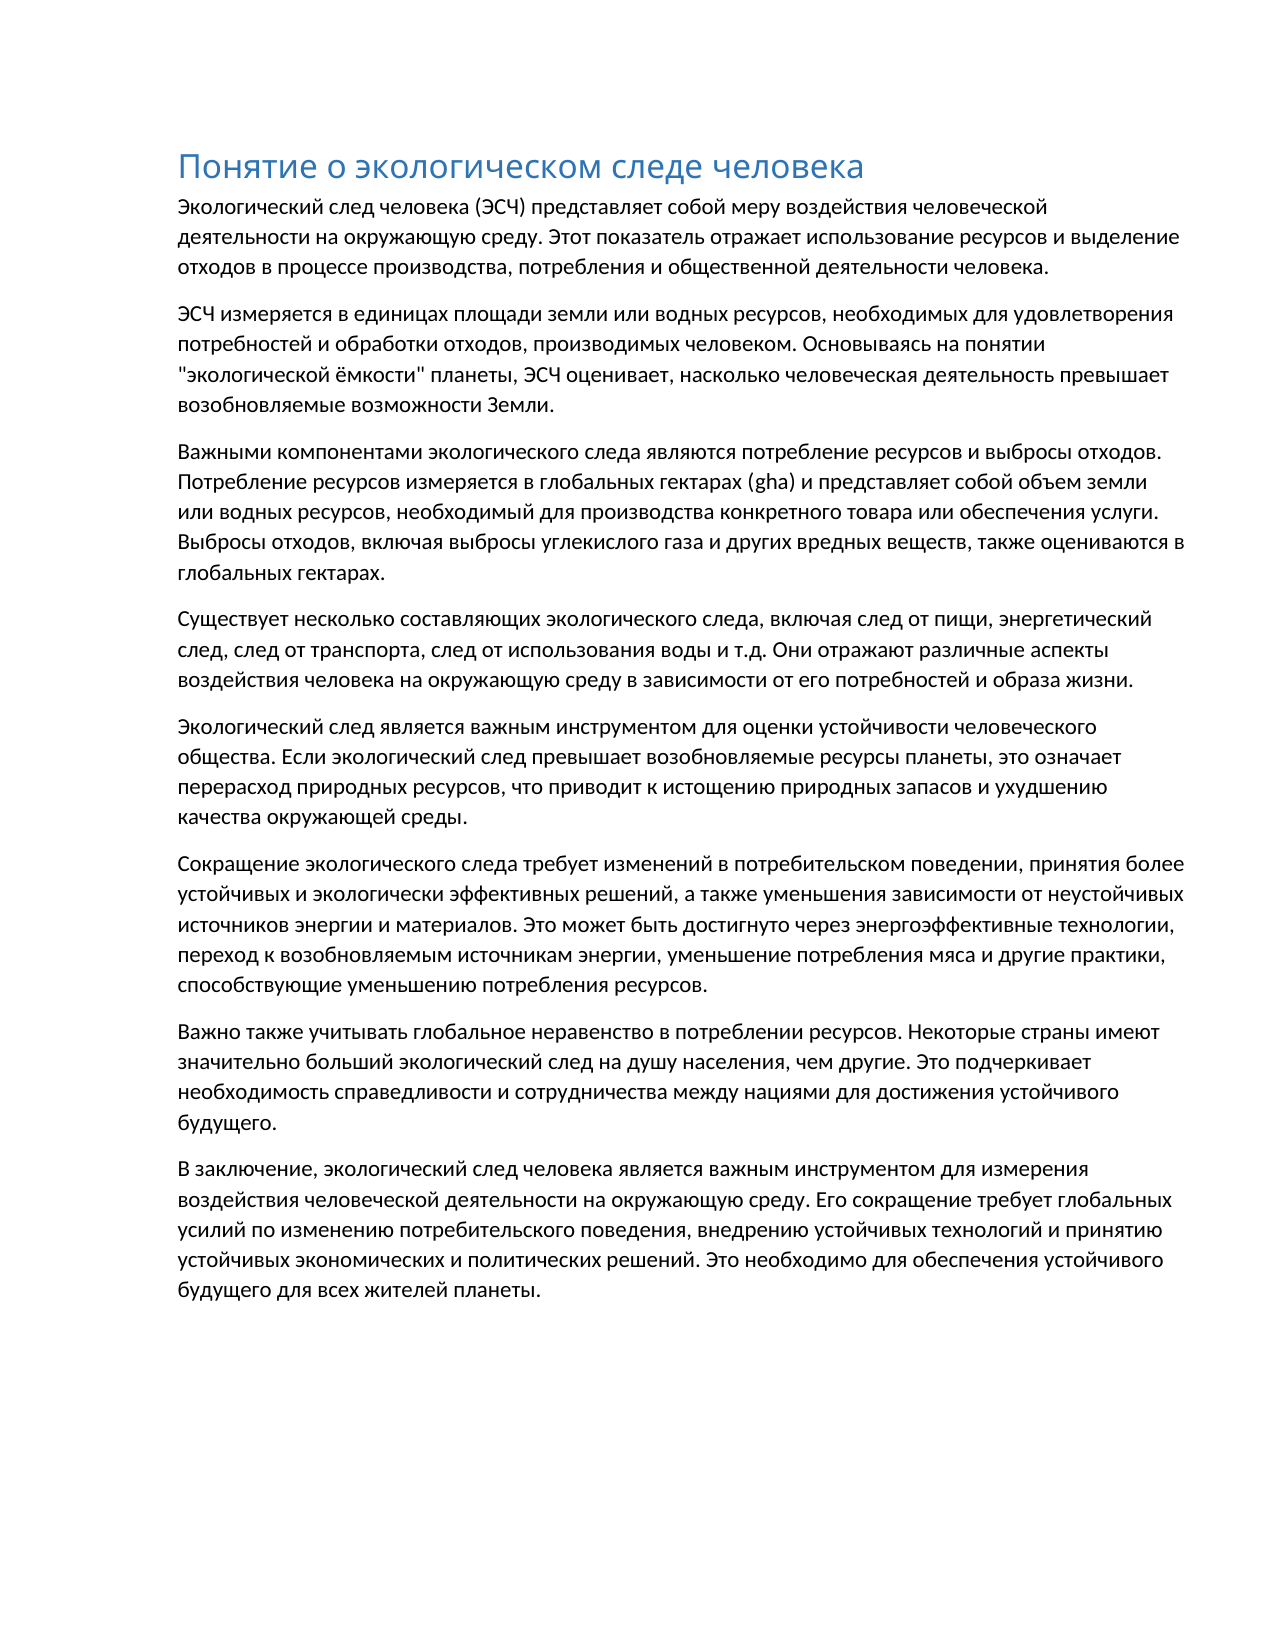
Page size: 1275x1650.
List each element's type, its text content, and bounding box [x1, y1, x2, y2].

text Важно также учитывать глобальное неравенство в потреблении ресурсов. Некоторые страны имеют значительно больший экологический след на душу населения, чем другие. Это подчеркивает необходимость справедливости и сотрудничества между нациями для достижения устойчивого будущего. [177, 1017, 1186, 1136]
text В заключение, экологический след человека является важным инструментом для измерения воздействия человеческой деятельности на окружающую среду. Его сокращение требует глобальных усилий по изменению потребительского поведения, внедрению устойчивых технологий и принятию устойчивых экономических и политических решений. Это необходимо для обеспечения устойчивого будущего для всех жителей планеты. [177, 1154, 1186, 1303]
subtitle Понятие о экологическом следе человека [177, 143, 1186, 188]
text Важными компонентами экологического следа являются потребление ресурсов и выбросы отходов. Потребление ресурсов измеряется в глобальных гектарах (gha) и представляет собой объем земли или водных ресурсов, необходимый для производства конкретного товара или обеспечения услуги. Выбросы отходов, включая выбросы углекислого газа и других вредных веществ, также оцениваются в глобальных гектарах. [177, 437, 1186, 586]
text Экологический след человека (ЭСЧ) представляет собой меру воздействия человеческой деятельности на окружающую среду. Этот показатель отражает использование ресурсов и выделение отходов в процессе производства, потребления и общественной деятельности человека. [177, 192, 1186, 281]
text Существует несколько составляющих экологического следа, включая след от пищи, энергетический след, след от транспорта, след от использования воды и т.д. Они отражают различные аспекты воздействия человека на окружающую среду в зависимости от его потребностей и образа жизни. [177, 604, 1186, 693]
text Сокращение экологического следа требует изменений в потребительском поведении, принятия более устойчивых и экологически эффективных решений, а также уменьшения зависимости от неустойчивых источников энергии и материалов. Это может быть достигнуто через энергоэффективные технологии, переход к возобновляемым источникам энергии, уменьшение потребления мяса и другие практики, способствующие уменьшению потребления ресурсов. [177, 849, 1186, 998]
text Экологический след является важным инструментом для оценки устойчивости человеческого общества. Если экологический след превышает возобновляемые ресурсы планеты, это означает перерасход природных ресурсов, что приводит к истощению природных запасов и ухудшению качества окружающей среды. [177, 712, 1186, 831]
text ЭСЧ измеряется в единицах площади земли или водных ресурсов, необходимых для удовлетворения потребностей и обработки отходов, производимых человеком. Основываясь на понятии "экологической ёмкости" планеты, ЭСЧ оценивает, насколько человеческая деятельность превышает возобновляемые возможности Земли. [177, 299, 1186, 418]
